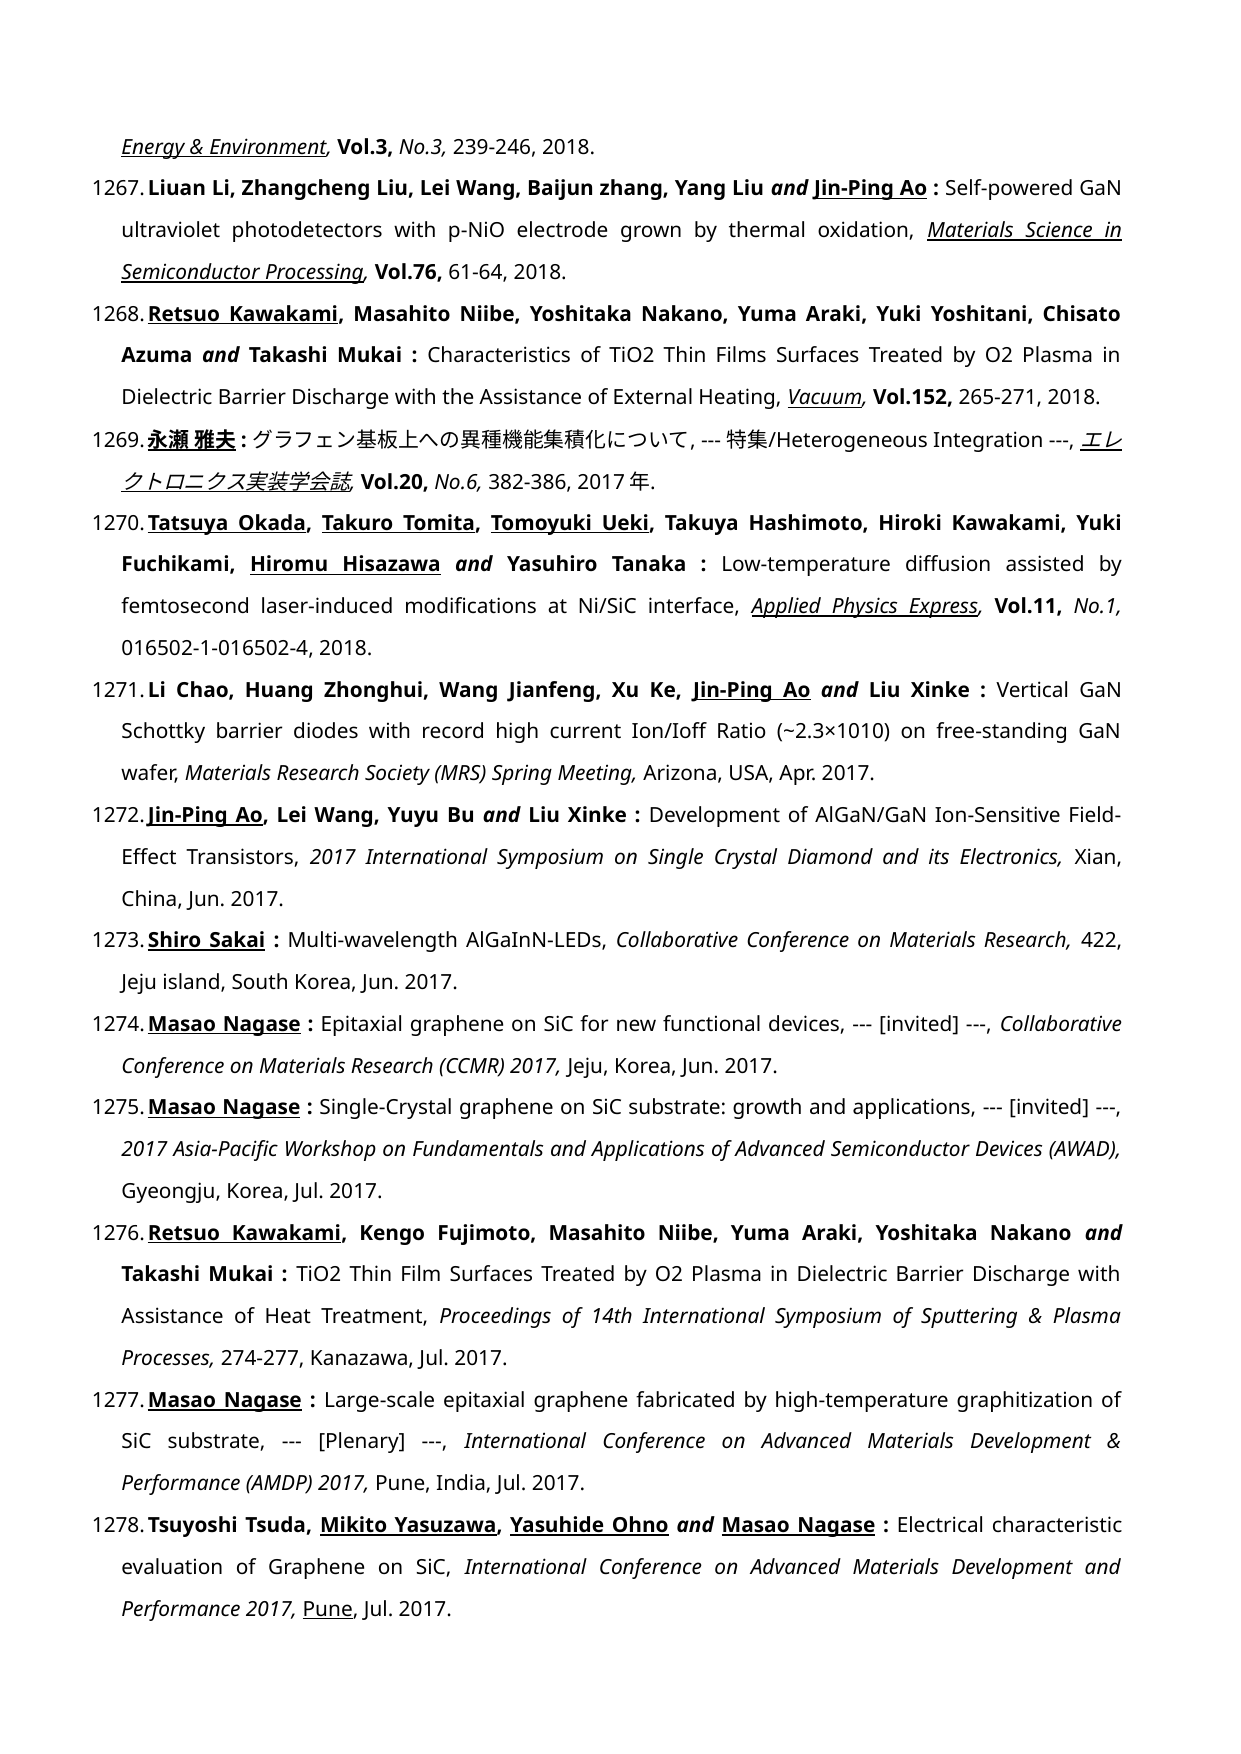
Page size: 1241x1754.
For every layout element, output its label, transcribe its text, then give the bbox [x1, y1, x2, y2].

list Masao Nagase : Epitaxial graphene on SiC for new functional devices, --- [invited] ---, Collaborative Conference on Materials Research (CCMR) 2017, Jeju, Korea, Jun. 2017. [92, 1002, 1122, 1086]
list 永瀬 雅夫 : グラフェン基板上への異種機能集積化について, --- 特集/Heterogeneous Integration ---, エレクトロニクス実装学会誌, Vol.20, No.6, 382-386, 2017年. [92, 417, 1122, 501]
list Masao Nagase : Single-Crystal graphene on SiC substrate: growth and applications, --- [invited] ---, 2017 Asia-Pacific Workshop on Fundamentals and Applications of Advanced Semiconductor Devices (AWAD), Gyeongju, Korea, Jul. 2017. [92, 1086, 1122, 1211]
list Tatsuya Okada, Takuro Tomita, Tomoyuki Ueki, Takuya Hashimoto, Hiroki Kawakami, Yuki Fuchikami, Hiromu Hisazawa and Yasuhiro Tanaka : Low-temperature diffusion assisted by femtosecond laser-induced modifications at Ni/SiC interface, Applied Physics Express, Vol.11, No.1, 016502-1-016502-4, 2018. [92, 501, 1122, 668]
list Shiro Sakai : Multi-wavelength AlGaInN-LEDs, Collaborative Conference on Materials Research, 422, Jeju island, South Korea, Jun. 2017. [92, 919, 1122, 1002]
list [92, 125, 1122, 167]
list Retsuo Kawakami, Kengo Fujimoto, Masahito Niibe, Yuma Araki, Yoshitaka Nakano and Takashi Mukai : TiO2 Thin Film Surfaces Treated by O2 Plasma in Dielectric Barrier Discharge with Assistance of Heat Treatment, Proceedings of 14th International Symposium of Sputtering & Plasma Processes, 274-277, Kanazawa, Jul. 2017. [92, 1211, 1122, 1378]
list Liuan Li, Zhangcheng Liu, Lei Wang, Baijun zhang, Yang Liu and Jin-Ping Ao : Self-powered GaN ultraviolet photodetectors with p-NiO electrode grown by thermal oxidation, Materials Science in Semiconductor Processing, Vol.76, 61-64, 2018. [92, 167, 1122, 292]
list Masao Nagase : Large-scale epitaxial graphene fabricated by high-temperature graphitization of SiC substrate, --- [Plenary] ---, International Conference on Advanced Materials Development & Performance (AMDP) 2017, Pune, India, Jul. 2017. [92, 1378, 1122, 1503]
list Tsuyoshi Tsuda, Mikito Yasuzawa, Yasuhide Ohno and Masao Nagase : Electrical characteristic evaluation of Graphene on SiC, International Conference on Advanced Materials Development and Performance 2017, Pune, Jul. 2017. [92, 1503, 1122, 1629]
list Jin-Ping Ao, Lei Wang, Yuyu Bu and Liu Xinke : Development of AlGaN/GaN Ion-Sensitive Field-Effect Transistors, 2017 International Symposium on Single Crystal Diamond and its Electronics, Xian, China, Jun. 2017. [92, 793, 1122, 919]
list Li Chao, Huang Zhonghui, Wang Jianfeng, Xu Ke, Jin-Ping Ao and Liu Xinke : Vertical GaN Schottky barrier diodes with record high current Ion/Ioff Ratio (~2.3×1010) on free-standing GaN wafer, Materials Research Society (MRS) Spring Meeting, Arizona, USA, Apr. 2017. [92, 668, 1122, 793]
list Retsuo Kawakami, Masahito Niibe, Yoshitaka Nakano, Yuma Araki, Yuki Yoshitani, Chisato Azuma and Takashi Mukai : Characteristics of TiO2 Thin Films Surfaces Treated by O2 Plasma in Dielectric Barrier Discharge with the Assistance of External Heating, Vacuum, Vol.152, 265-271, 2018. [92, 292, 1122, 417]
